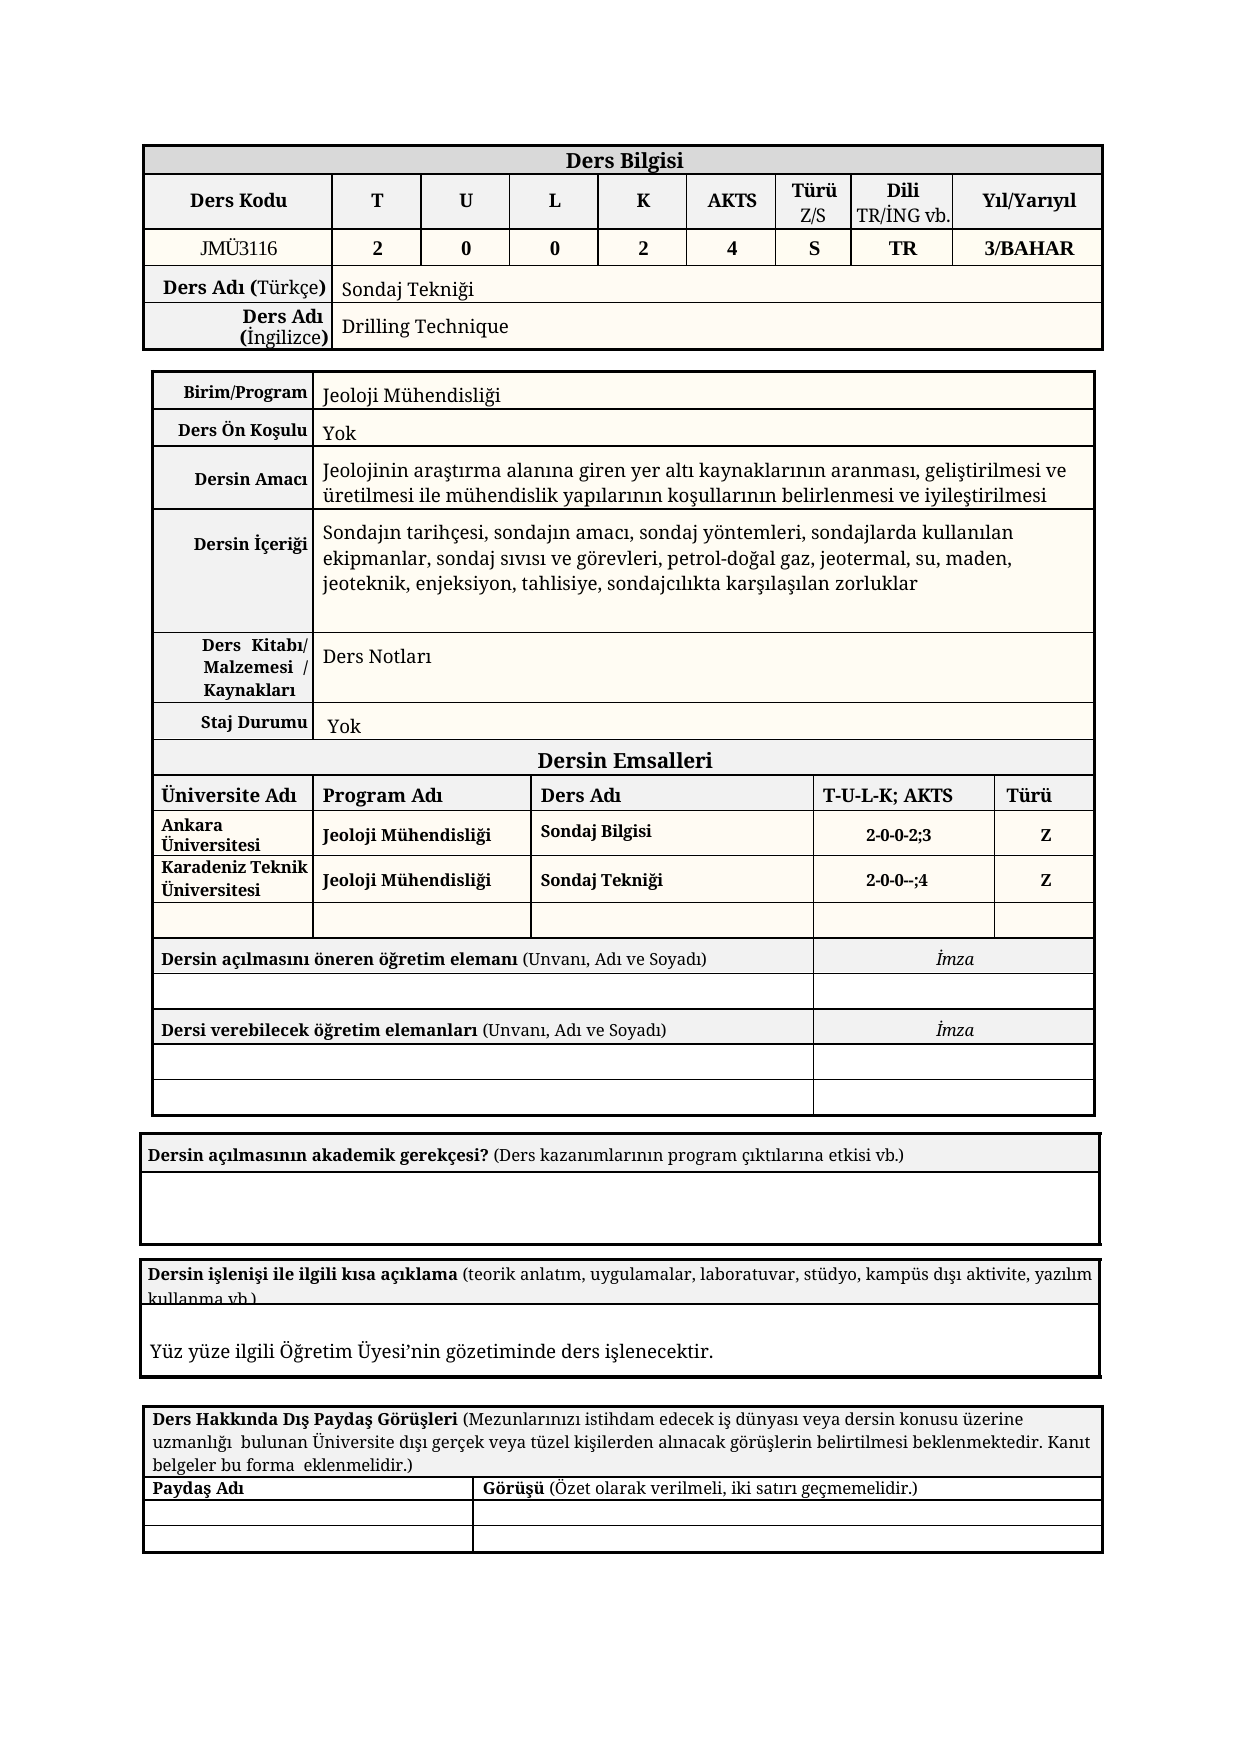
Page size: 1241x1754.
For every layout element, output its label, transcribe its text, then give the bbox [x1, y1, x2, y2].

table_cell Sondaj Bilgisi [532, 811, 813, 854]
table_cell Türü [995, 776, 1093, 810]
table_cell [145, 1501, 472, 1525]
table_cell [474, 1526, 1101, 1551]
table_cell Yok [314, 410, 1093, 445]
table_cell Karadeniz Teknik Üniversitesi [154, 856, 312, 902]
table_cell [314, 903, 530, 937]
table_cell [532, 903, 813, 937]
table_cell Sondaj Tekniği [333, 266, 1101, 302]
table_cell Sondaj Tekniği [532, 856, 813, 902]
table_cell Jeolojinin araştırma alanına giren yer altı kaynaklarının aranması, geliştirilmesi ve üretilmesi ile mühendislik yapılarının koşullarının belirlenmesi ve iyileştirilmesi [314, 447, 1093, 508]
table_cell Ders Adı (İngilizce) [145, 303, 331, 348]
table_cell U [422, 175, 509, 228]
table_cell S [776, 230, 850, 265]
table_cell L [510, 175, 597, 228]
table_cell Dersin açılmasını öneren öğretim elemanı (Unvanı, Adı ve Soyadı) [154, 939, 813, 972]
table_cell Dili TR/İNG vb. [852, 175, 952, 228]
table_cell [814, 903, 994, 937]
table_cell [814, 974, 1093, 1008]
table_cell Ders Adı (Türkçe) [145, 266, 331, 302]
table_cell 0 [422, 230, 509, 265]
table_cell [154, 974, 813, 1008]
table_header Ders Bilgisi [145, 147, 1101, 173]
table_header Ders Hakkında Dış Paydaş Görüşleri (Mezunlarınızı istihdam edecek iş dünyası veya dersin konusu üzerine uzmanlığı bulunan Üniversite dışı gerçek veya tüzel kişilerden alınacak görüşlerin belirtilmesi beklenmektedir. Kanıt belgeler bu forma eklenmelidir.) [145, 1408, 1101, 1476]
table_cell [145, 1526, 472, 1551]
table_cell [474, 1501, 1101, 1525]
table_cell 2 [333, 230, 420, 265]
table_cell Dersin İçeriği [154, 510, 312, 632]
table_cell K [599, 175, 686, 228]
table_cell Yıl/Yarıyıl [953, 175, 1101, 228]
table_cell Jeoloji Mühendisliği [314, 811, 530, 854]
table_cell 3/BAHAR [953, 230, 1101, 265]
table_cell Dersin Amacı [154, 447, 312, 508]
table_cell T [333, 175, 420, 228]
table_cell İmza [814, 1010, 1093, 1043]
table_cell 2-0-0-2;3 [814, 811, 994, 854]
table_cell Program Adı [314, 776, 530, 810]
table_cell [995, 903, 1093, 937]
table_cell TR [852, 230, 952, 265]
table_cell Görüşü (Özet olarak verilmeli, iki satırı geçmemelidir.) [474, 1478, 1101, 1499]
table_header Birim/Program [154, 373, 312, 408]
table_cell Ankara Üniversitesi [154, 811, 312, 854]
table_cell 2-0-0--;4 [814, 856, 994, 902]
table_cell Dersi verebilecek öğretim elemanları (Unvanı, Adı ve Soyadı) [154, 1010, 813, 1043]
table_cell [814, 1080, 1093, 1114]
table_cell Yok [314, 703, 1093, 738]
table_cell Dersin Emsalleri [154, 740, 1093, 774]
table_cell Ders Kitabı/ Malzemesi / Kaynakları [154, 633, 312, 701]
table_cell 4 [687, 230, 775, 265]
table_cell [154, 903, 312, 937]
table_cell Staj Durumu [154, 703, 312, 738]
table_cell Sondajın tarihçesi, sondajın amacı, sondaj yöntemleri, sondajlarda kullanılan ekipmanlar, sondaj sıvısı ve görevleri, petrol-doğal gaz, jeotermal, su, maden, jeoteknik, enjeksiyon, tahlisiye, sondajcılıkta karşılaşılan zorluklar [314, 510, 1093, 632]
table_cell 2 [599, 230, 686, 265]
table_header Jeoloji Mühendisliği [314, 373, 1093, 408]
table_cell Paydaş Adı [145, 1478, 472, 1499]
table_cell Drilling Technique [333, 303, 1101, 348]
table_cell T-U-L-K; AKTS [814, 776, 994, 810]
table_cell Üniversite Adı [154, 776, 312, 810]
table_cell AKTS [687, 175, 775, 228]
table_cell Z [995, 856, 1093, 902]
table_cell 0 [510, 230, 597, 265]
table_cell Ders Ön Koşulu [154, 410, 312, 445]
table_cell Ders Adı [532, 776, 813, 810]
table_cell Jeoloji Mühendisliği [314, 856, 530, 902]
table_cell JMÜ3116 [145, 230, 331, 265]
table_cell Ders Kodu [145, 175, 331, 228]
table_cell [814, 1045, 1093, 1079]
table_cell Türü Z/S [776, 175, 850, 228]
table_cell Ders Notları [314, 633, 1093, 701]
table_cell [154, 1045, 813, 1079]
table_cell Z [995, 811, 1093, 854]
table_cell İmza [814, 939, 1093, 972]
table_cell [154, 1080, 813, 1114]
